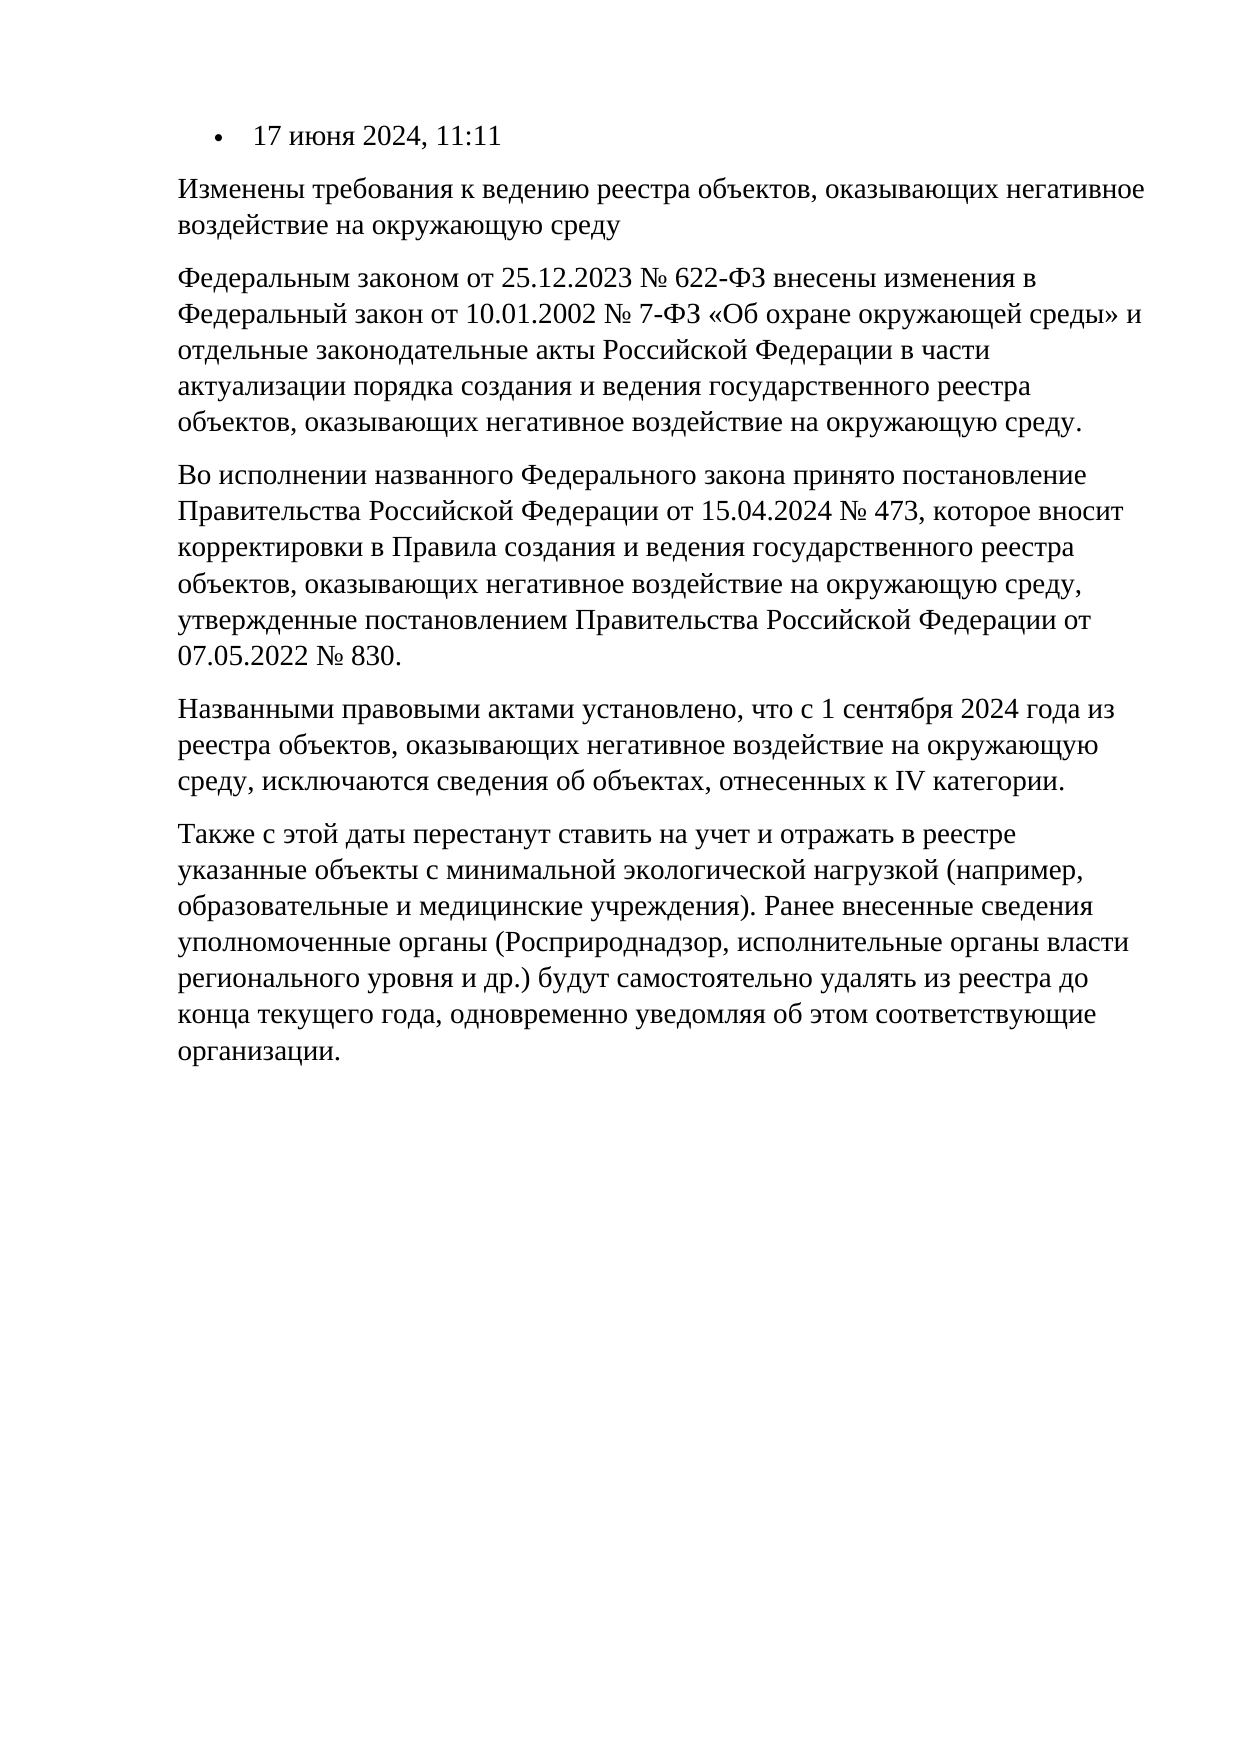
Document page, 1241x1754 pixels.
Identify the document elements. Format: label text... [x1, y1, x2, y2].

text Также с этой даты перестанут ставить на учет и отражать в реестре указанные объекты с минимальной экологической нагрузкой (например, образовательные и медицинские учреждения). Ранее внесенные сведения уполномоченные органы (Росприроднадзор, исполнительные органы власти регионального уровня и др.) будут самостоятельно удалять из реестра до конца текущего года, одновременно уведомляя об этом соответствующие организации. [177, 816, 1152, 1066]
text Во исполнении названного Федерального закона принято постановление Правительства Российской Федерации от 15.04.2024 № 473, которое вносит корректировки в Правила создания и ведения государственного реестра объектов, оказывающих негативное воздействие на окружающую среду, утвержденные постановлением Правительства Российской Федерации от 07.05.2022 № 830. [177, 457, 1152, 672]
text Изменены требования к ведению реестра объектов, оказывающих негативное воздействие на окружающую среду [177, 171, 1152, 241]
text Названными правовыми актами установлено, что с 1 сентября 2024 года из реестра объектов, оказывающих негативное воздействие на окружающую среду, исключаются сведения об объектах, отнесенных к IV категории. [177, 691, 1152, 797]
list 17 июня 2024, 11:11 [215, 118, 1152, 152]
text Федеральным законом от 25.12.2023 № 622-ФЗ внесены изменения в Федеральный закон от 10.01.2002 № 7-ФЗ «Об охране окружающей среды» и отдельные законодательные акты Российской Федерации в части актуализации порядка создания и ведения государственного реестра объектов, оказывающих негативное воздействие на окружающую среду. [177, 260, 1152, 438]
